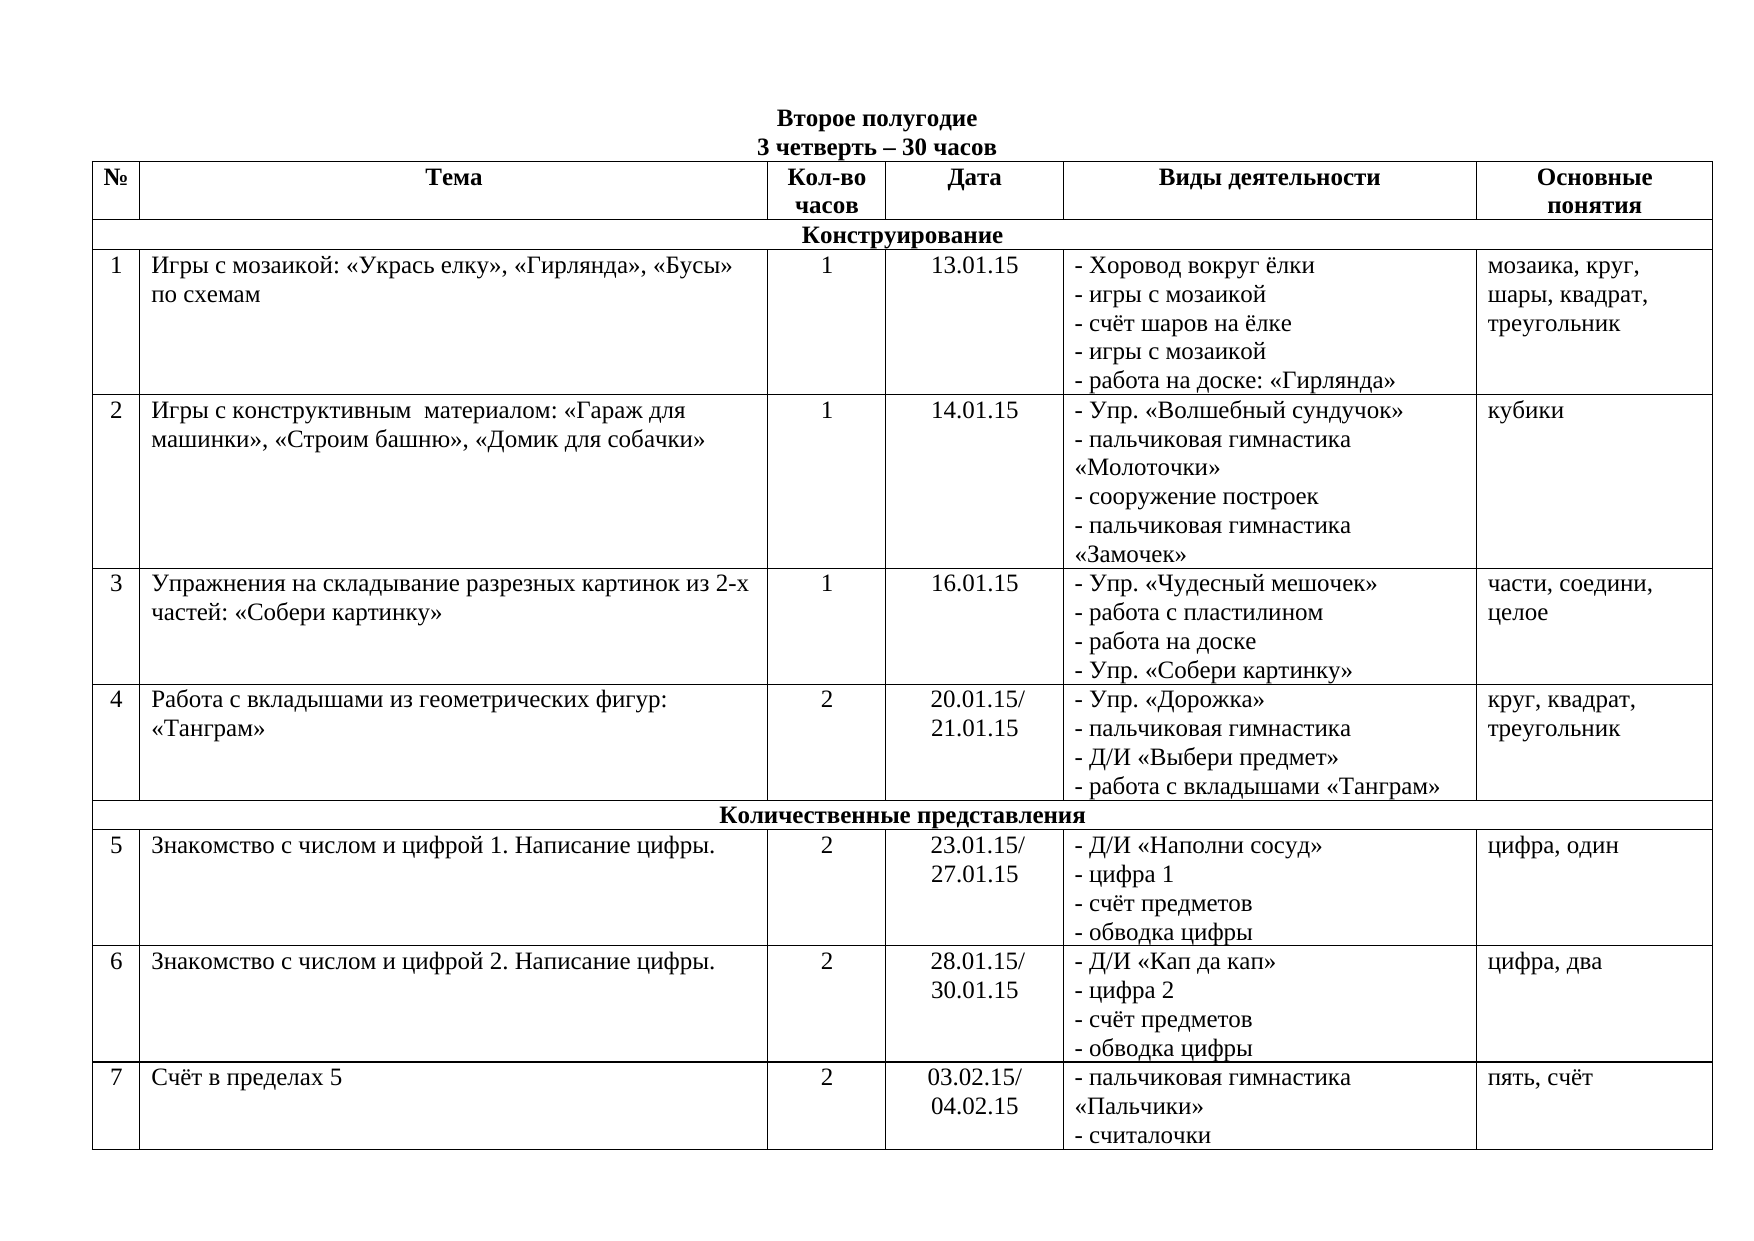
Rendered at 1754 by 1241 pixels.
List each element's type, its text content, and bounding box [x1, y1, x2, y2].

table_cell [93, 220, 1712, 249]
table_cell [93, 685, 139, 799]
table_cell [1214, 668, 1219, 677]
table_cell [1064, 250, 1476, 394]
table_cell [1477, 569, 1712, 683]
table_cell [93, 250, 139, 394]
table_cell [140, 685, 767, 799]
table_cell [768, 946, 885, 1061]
text 3 четверть – 30 часов [103, 132, 1651, 161]
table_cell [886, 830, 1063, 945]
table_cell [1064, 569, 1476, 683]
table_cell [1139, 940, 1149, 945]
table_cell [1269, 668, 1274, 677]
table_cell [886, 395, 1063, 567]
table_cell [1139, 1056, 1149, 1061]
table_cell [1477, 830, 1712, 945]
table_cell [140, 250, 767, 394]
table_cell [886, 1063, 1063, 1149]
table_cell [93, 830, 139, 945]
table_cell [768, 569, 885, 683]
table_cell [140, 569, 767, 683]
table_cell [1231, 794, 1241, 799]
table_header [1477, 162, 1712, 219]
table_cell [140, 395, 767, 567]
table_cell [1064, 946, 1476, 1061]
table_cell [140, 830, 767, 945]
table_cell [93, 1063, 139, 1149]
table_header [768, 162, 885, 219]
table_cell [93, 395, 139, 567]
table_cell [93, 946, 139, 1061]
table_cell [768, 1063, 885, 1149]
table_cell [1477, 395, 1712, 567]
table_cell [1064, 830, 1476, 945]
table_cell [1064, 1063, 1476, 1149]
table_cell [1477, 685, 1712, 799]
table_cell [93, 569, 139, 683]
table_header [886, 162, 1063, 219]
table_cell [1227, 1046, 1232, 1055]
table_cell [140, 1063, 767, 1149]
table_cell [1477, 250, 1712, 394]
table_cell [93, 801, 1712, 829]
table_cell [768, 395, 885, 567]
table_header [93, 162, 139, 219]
text Второе полугодие [103, 103, 1651, 132]
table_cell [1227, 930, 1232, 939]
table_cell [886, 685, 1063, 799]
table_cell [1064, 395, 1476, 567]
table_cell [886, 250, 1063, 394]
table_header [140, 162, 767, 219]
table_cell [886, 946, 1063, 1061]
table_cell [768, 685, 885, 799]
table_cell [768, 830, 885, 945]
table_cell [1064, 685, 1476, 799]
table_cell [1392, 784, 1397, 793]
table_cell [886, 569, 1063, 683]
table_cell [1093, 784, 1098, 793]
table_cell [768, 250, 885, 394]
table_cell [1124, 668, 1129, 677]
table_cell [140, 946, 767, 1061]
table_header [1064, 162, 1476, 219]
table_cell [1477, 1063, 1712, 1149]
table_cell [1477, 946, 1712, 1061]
